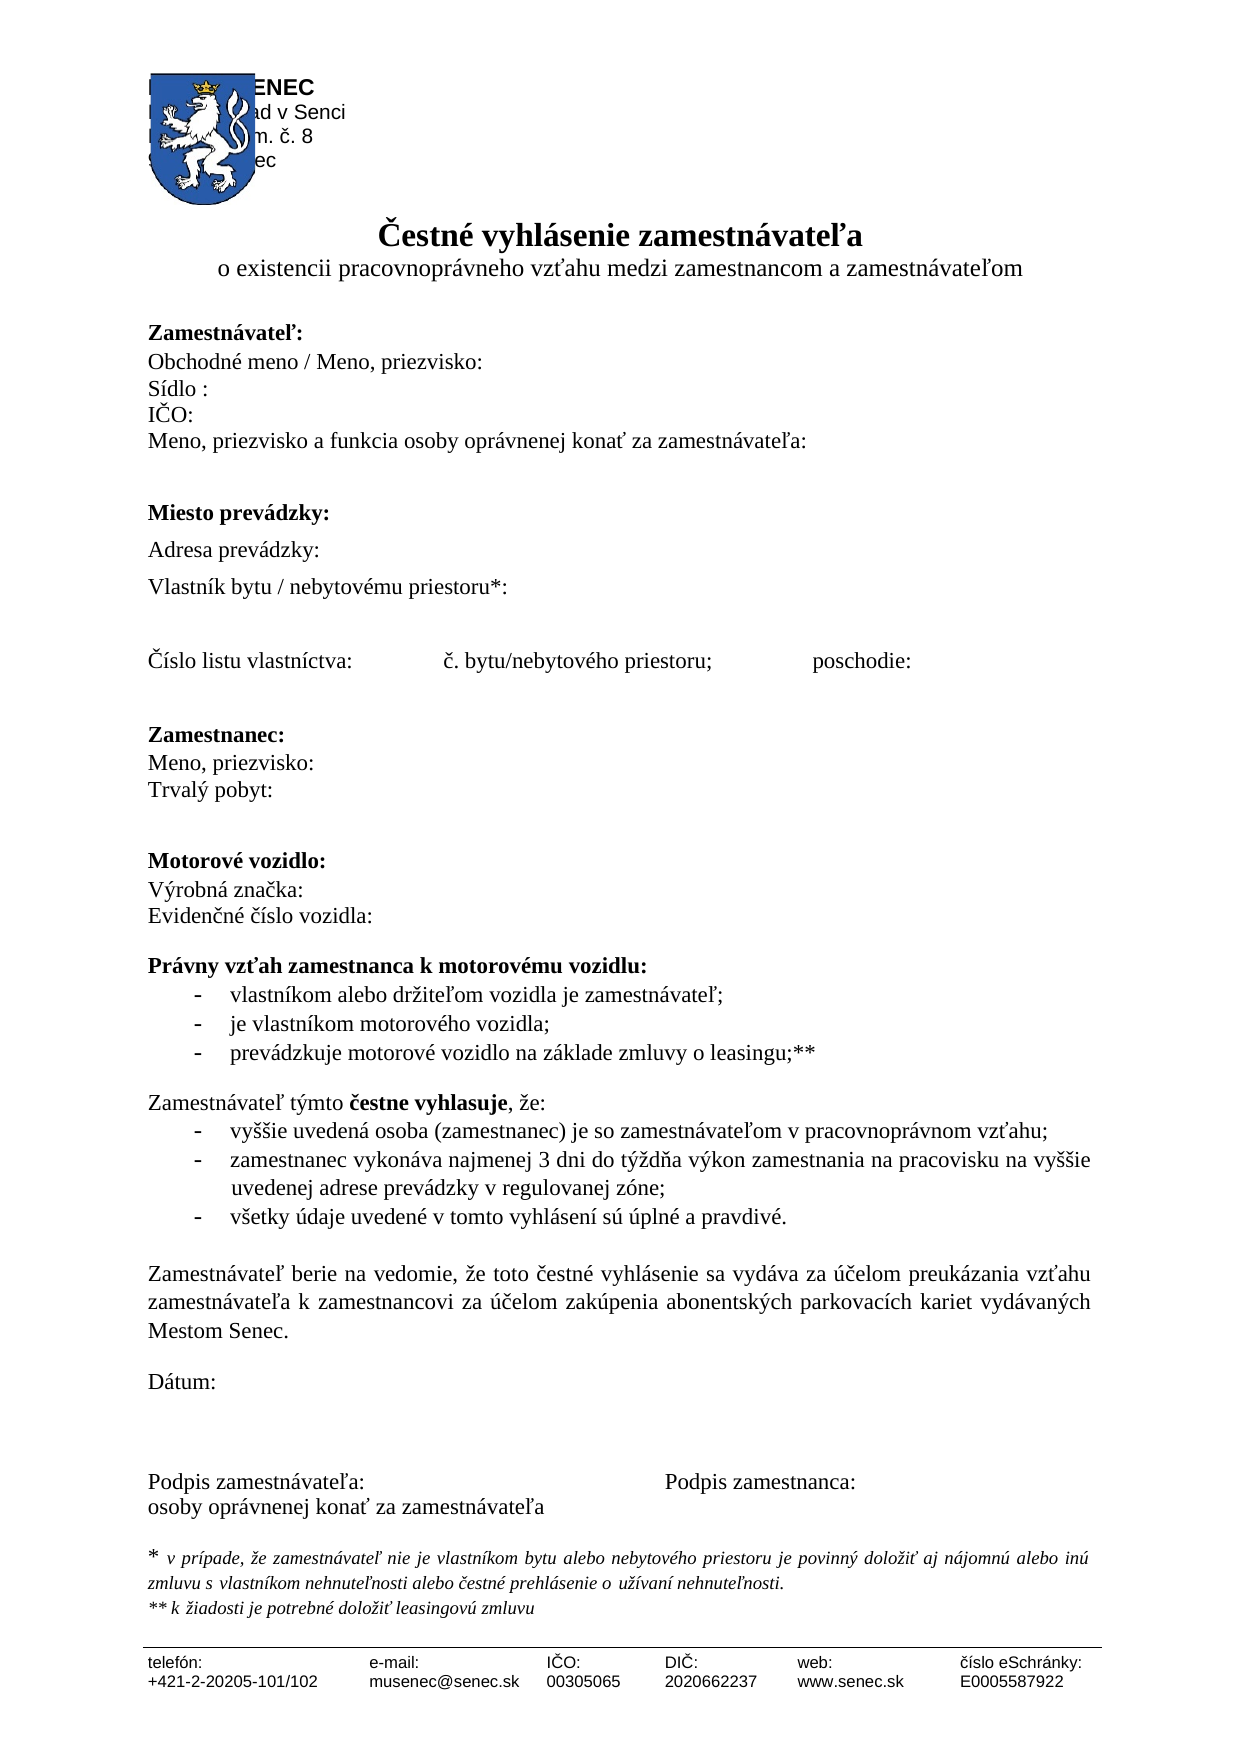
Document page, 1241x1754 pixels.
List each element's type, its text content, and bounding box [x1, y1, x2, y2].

text Evidenčné číslo vozidla: [148, 902, 1093, 929]
text Zamestnávateľ berie na vedomie, že toto čestné vyhlásenie sa vydáva za účelom preukázania vzťahu zamestnávateľa k zamestnancovi za účelom zakúpenia abonentských parkovacích kariet vydávaných Mestom Senec. [148, 1258, 1093, 1344]
text osoby oprávnenej konať za zamestnávateľa [148, 1494, 1093, 1519]
text Zamestnávateľ týmto čestne vyhlasuje, že: [148, 1091, 349, 1116]
list vlastníkom alebo držiteľom vozidla je zamestnávateľ; [193, 979, 1093, 1008]
text Podpis zamestnávateľa: Podpis zamestnanca: [148, 1469, 1093, 1494]
text o existencii pracovnoprávneho vzťahu medzi zamestnancom a zamestnávateľom [148, 253, 1093, 282]
list vyššie uvedená osoba (zamestnanec) je so zamestnávateľom v pracovnoprávnom vzťahu; [193, 1116, 1093, 1144]
text Sídlo : [148, 374, 1093, 401]
text Čestné vyhlásenie zamestnávateľa [148, 220, 1093, 253]
list je vlastníkom motorového vozidla; [193, 1008, 1093, 1037]
list zamestnanec vykonáva najmenej 3 dni do týždňa výkon zamestnania na pracovisku na vyššie uvedenej adrese prevádzky v regulovanej zóne; [193, 1144, 1093, 1201]
list prevádzkuje motorové vozidlo na základe zmluvy o leasingu;** [193, 1037, 1093, 1066]
text Dátum: [148, 1369, 1093, 1394]
text Zamestnanec: [148, 712, 1093, 749]
text Meno, priezvisko a funkcia osoby oprávnenej konať za zamestnávateľa: [148, 427, 1093, 454]
text Meno, priezvisko: [148, 749, 1093, 776]
text Adresa prevádzky: [148, 528, 1093, 564]
list všetky údaje uvedené v tomto vyhlásení sú úplné a pravdivé. [193, 1201, 1093, 1230]
text ** k žiadosti je potrebné doložiť leasingovú zmluvu [148, 1594, 1093, 1619]
text Motorové vozidlo: [148, 839, 1093, 876]
text Číslo listu vlastníctva: č. bytu/nebytového priestoru; poschodie: [148, 638, 1093, 676]
text * v prípade, že zamestnávateľ nie je vlastníkom bytu alebo nebytového priestoru je povinný doložiť aj nájomnú alebo inú zmluvu s vlastníkom nehnuteľnosti alebo čestné prehlásenie o užívaní nehnuteľnosti. [148, 1544, 1093, 1594]
text Vlastník bytu / nebytovému priestoru*: [148, 564, 1093, 602]
text Právny vzťah zamestnanca k motorovému vozidlu: [148, 954, 1093, 979]
text Výrobná značka: [148, 876, 1093, 902]
text Miesto prevádzky: [148, 491, 1093, 528]
text Zamestnávateľ: [148, 311, 1093, 348]
picture [148, 73, 255, 202]
text Obchodné meno / Meno, priezvisko: [148, 348, 1093, 374]
text Zamestnávateľ týmto čestne vyhlasuje, že: [508, 1091, 1093, 1116]
text IČO: [148, 401, 1093, 427]
text Trvalý pobyt: [148, 776, 1093, 802]
